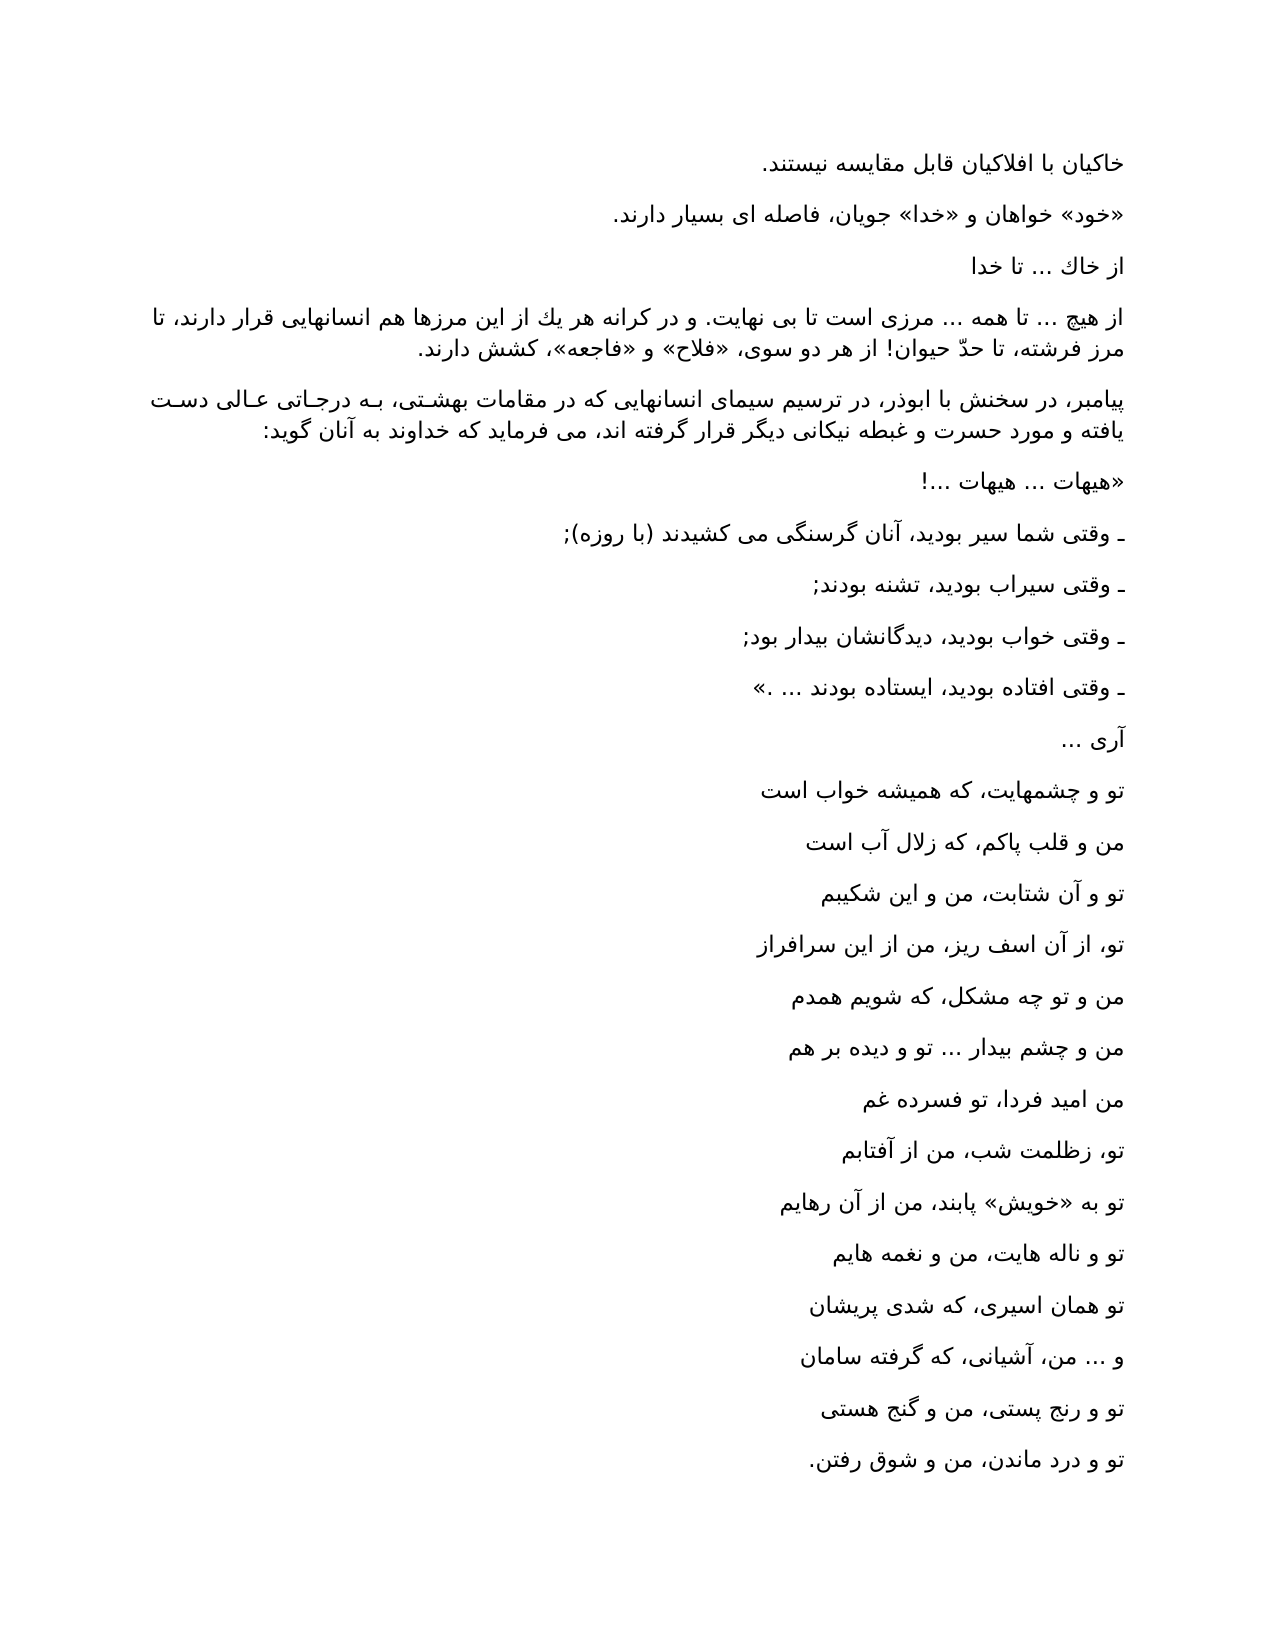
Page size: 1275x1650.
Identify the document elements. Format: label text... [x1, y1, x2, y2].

text «هيهات ... هيهات ...! [150, 468, 1125, 495]
text تو، از آن اسف ريز، من از اين سرافراز [150, 932, 1125, 958]
text تو به «خويش» پابند، من از آن رهايم [150, 1189, 1125, 1216]
text تو و درد ماندن، من و شوق رفتن. [150, 1446, 1125, 1473]
text از هيچ ... تا همه ... مرزى است تا بى نهايت. و در كرانه هر يك از اين مرزها هم انسانهايى قرار دارند، تا مرز فرشته، تا حدّ حيوان! از هر دو سوى، «فلاح» و «فاجعه»، كشش دارند. [150, 304, 1125, 362]
text ـ وقتى سيراب بوديد، تشنه بودند; [150, 571, 1125, 598]
text تو و رنج پستى، من و گنج هستى [150, 1395, 1125, 1421]
text تو و ناله هايت، من و نغمه هايم [150, 1240, 1125, 1267]
text تو همان اسيرى، كه شدى پريشان [150, 1292, 1125, 1318]
text تو و چشمهايت، كه هميشه خواب است [150, 777, 1125, 804]
text پيامبر، در سخنش با ابوذر، در ترسيم سيماى انسانهايى كه در مقامات بهشتى، به درجاتى عالى دست يافته و مورد حسرت و غبطه نيكانى ديگر قرار گرفته اند، مى فرمايد كه خداوند به آنان گويد: [150, 386, 1125, 444]
text من و تو چه مشكل، كه شويم همدم [150, 983, 1125, 1010]
text «خود» خواهان و «خدا» جويان، فاصله اى بسيار دارند. [150, 201, 1125, 228]
text ـ وقتى خواب بوديد، ديدگانشان بيدار بود; [150, 623, 1125, 649]
text آرى ... [150, 726, 1125, 752]
text تو، زظلمت شب، من از آفتابم [150, 1137, 1125, 1164]
text تو و آن شتابت، من و اين شكيبم [150, 880, 1125, 907]
text من و چشم بيدار ... تو و ديده بر هم [150, 1034, 1125, 1061]
text من و قلب پاكم، كه زلال آب است [150, 829, 1125, 855]
text و ... من، آشيانى، كه گرفته سامان [150, 1343, 1125, 1370]
text خاكيان با افلاكيان قابل مقايسه نيستند. [150, 150, 1125, 177]
text ـ وقتى شما سير بوديد، آنان گرسنگى مى كشيدند (با روزه); [150, 520, 1125, 547]
text از خاك ... تا خدا [150, 253, 1125, 279]
text ـ وقتى افتاده بوديد، ايستاده بودند ... .» [150, 674, 1125, 701]
text من اميد فردا، تو فسرده غم [150, 1086, 1125, 1113]
